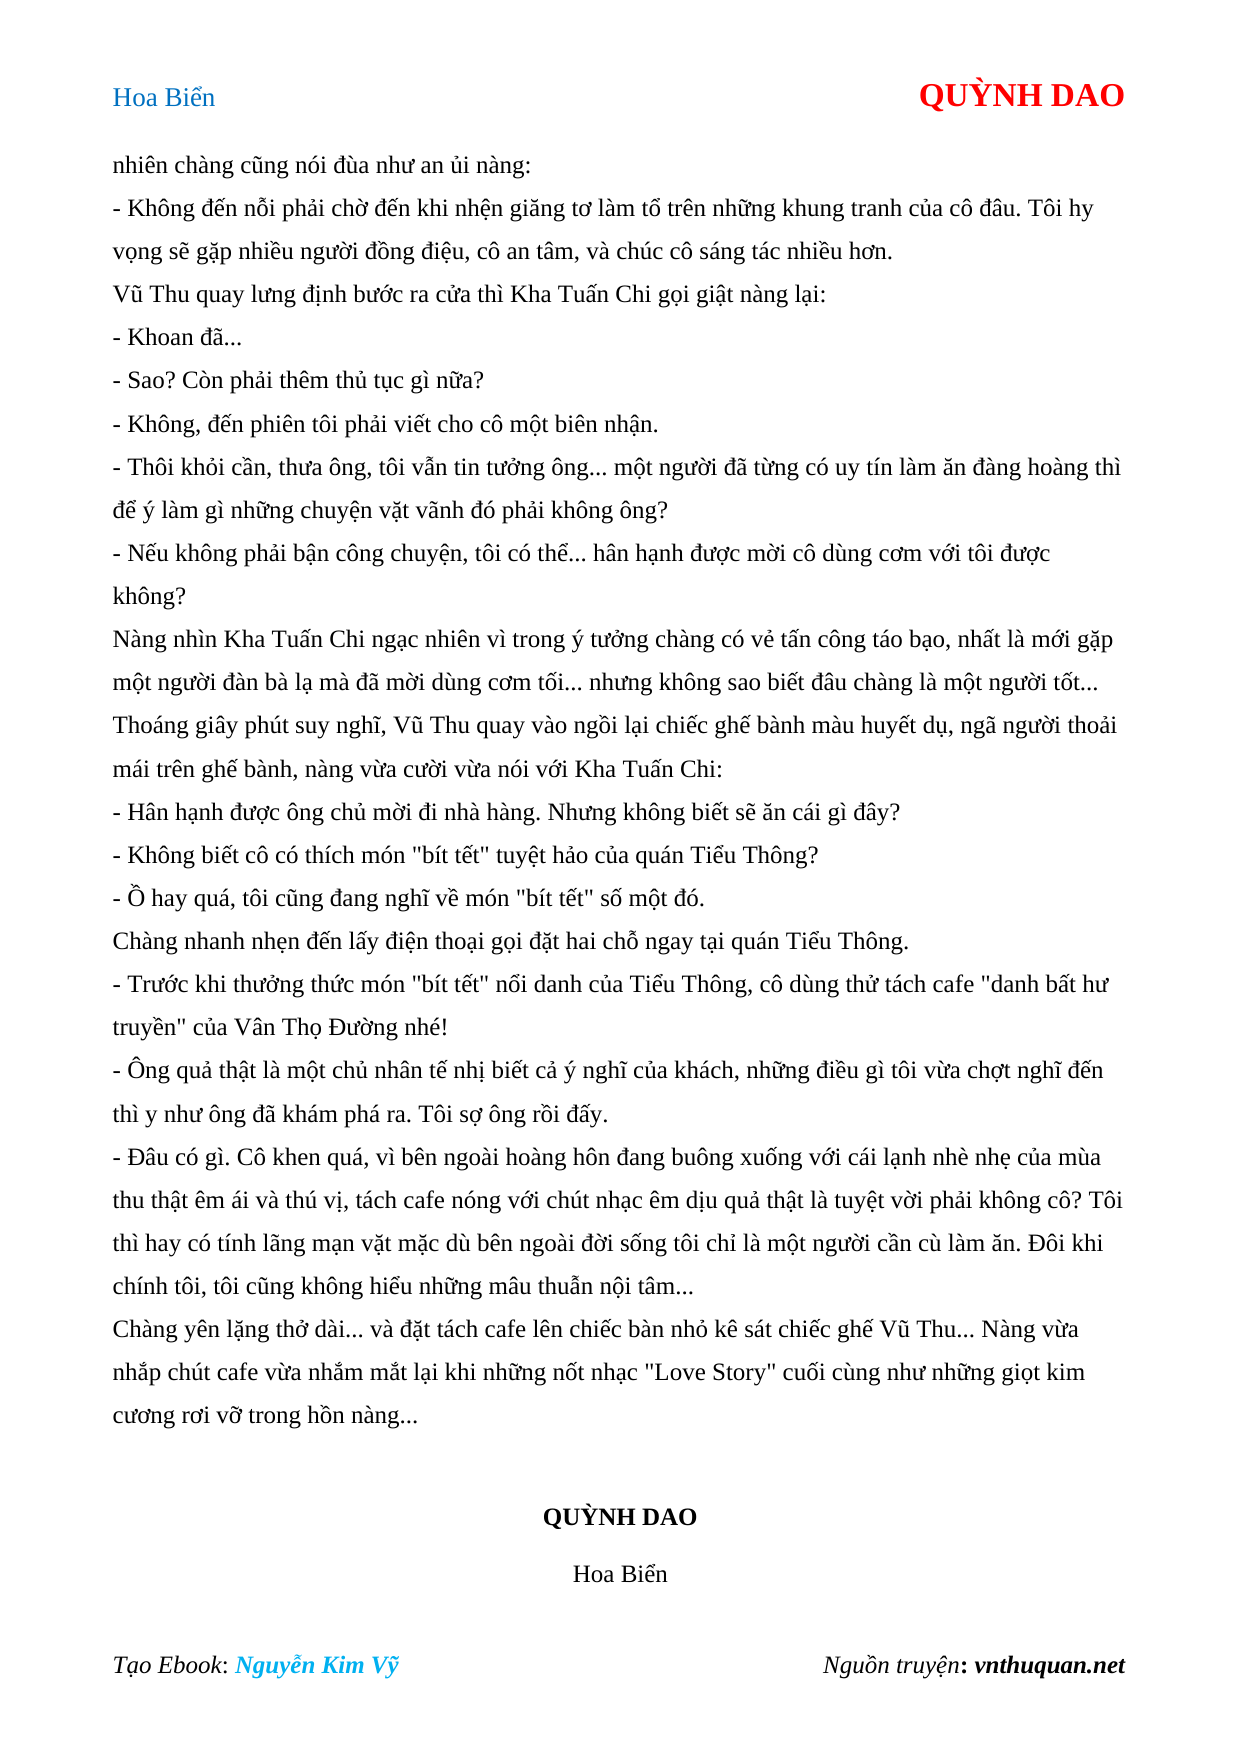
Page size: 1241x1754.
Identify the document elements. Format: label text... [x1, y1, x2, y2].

text QUỲNH DAO [112, 1502, 1128, 1530]
text Hoa Biển [112, 1559, 1128, 1588]
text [112, 150, 1128, 1429]
